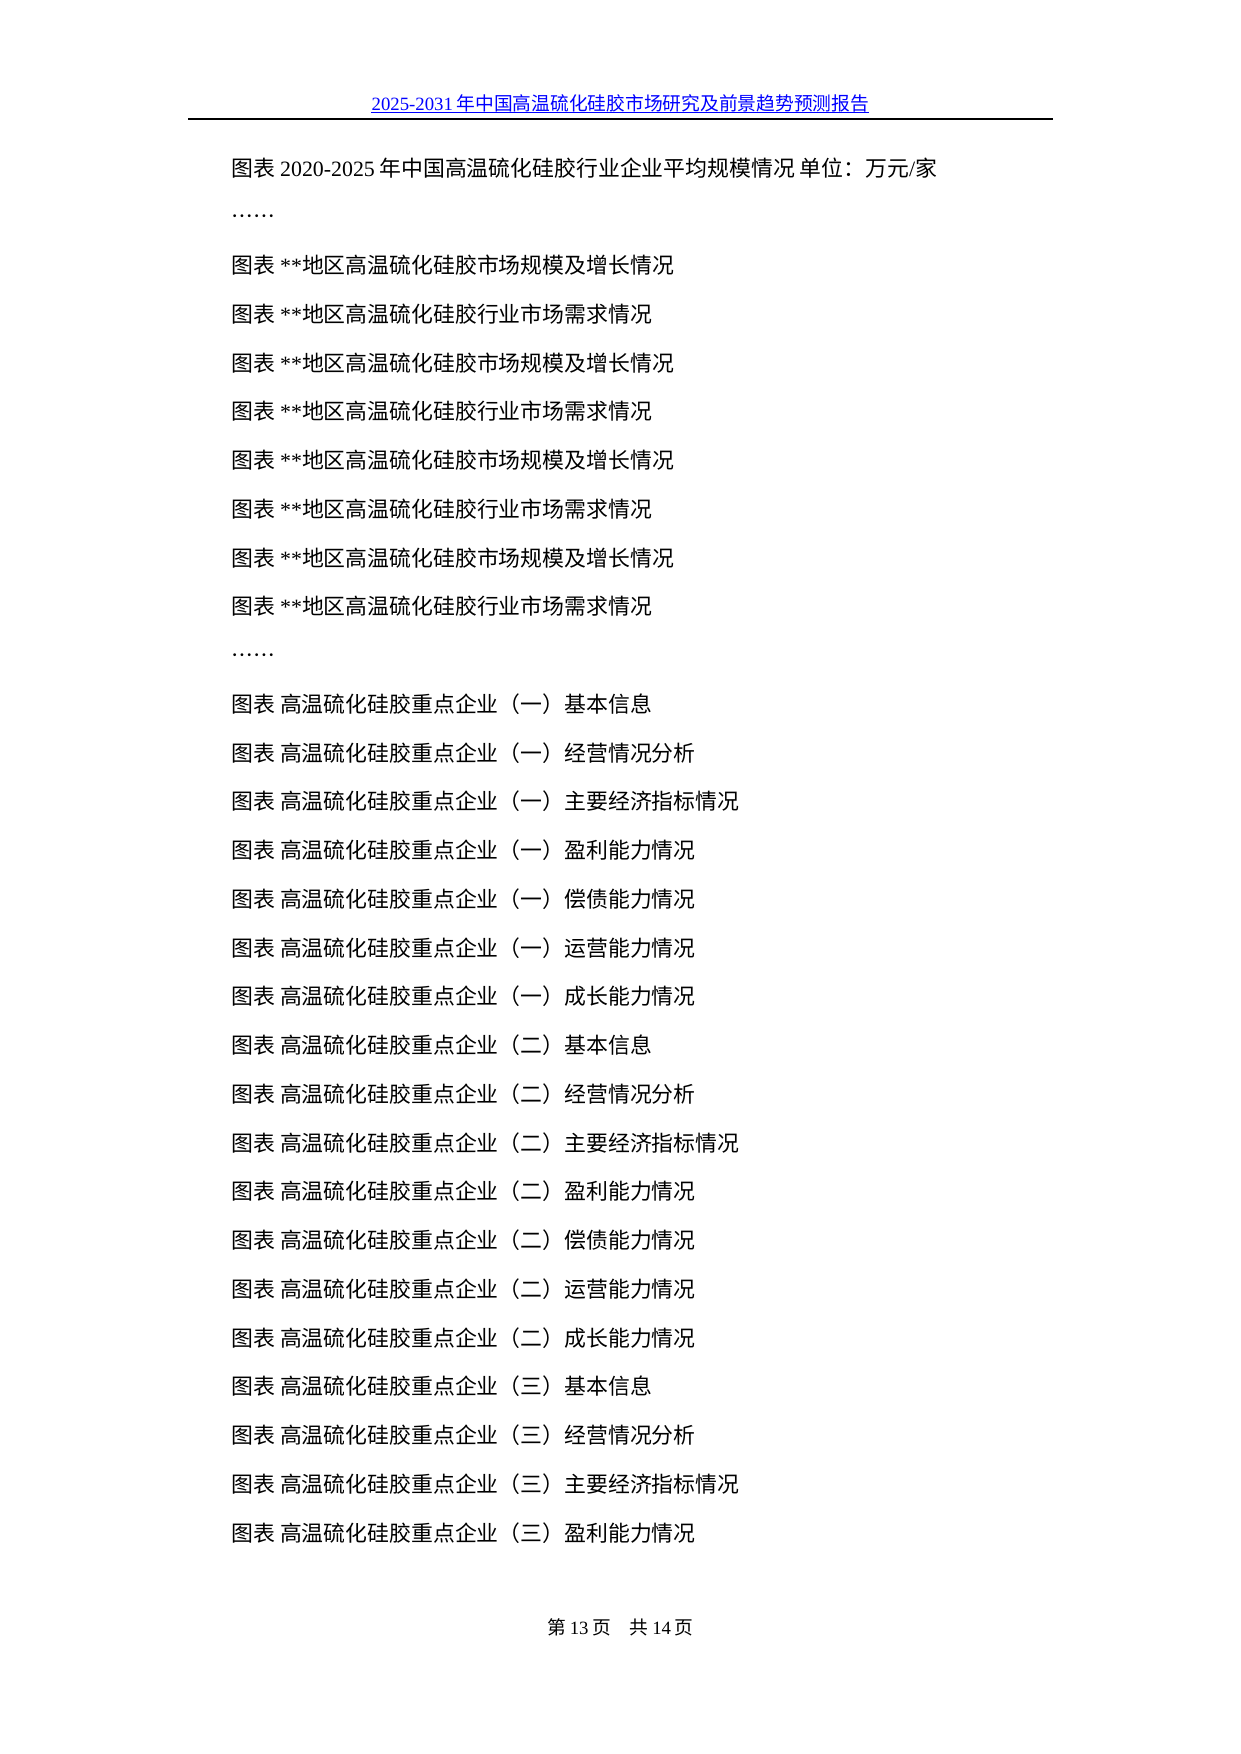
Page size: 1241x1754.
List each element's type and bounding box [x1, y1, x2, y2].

text [187, 150, 1053, 1548]
